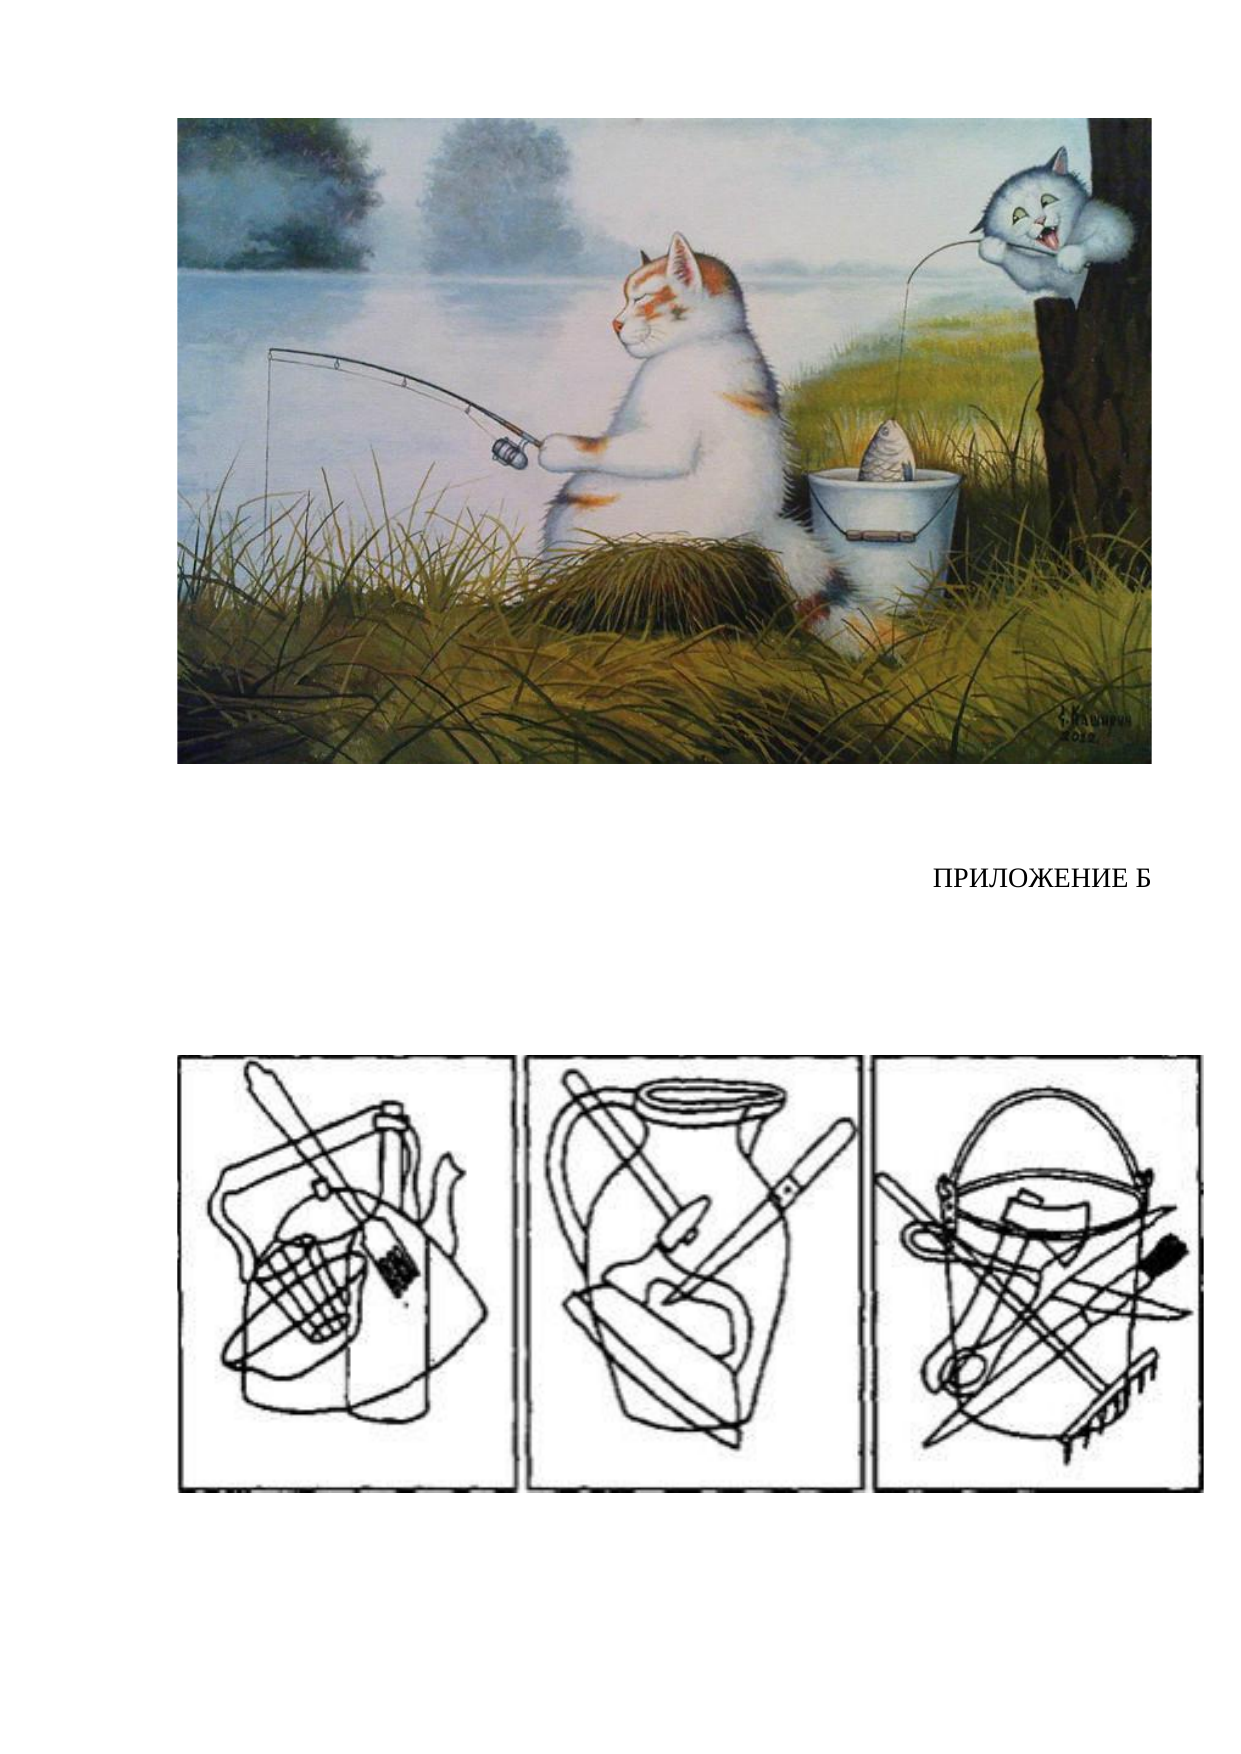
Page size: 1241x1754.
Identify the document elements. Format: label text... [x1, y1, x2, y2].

text ПРИЛОЖЕНИЕ Б [177, 861, 1152, 893]
picture [177, 118, 1152, 764]
picture [177, 1055, 1204, 1493]
